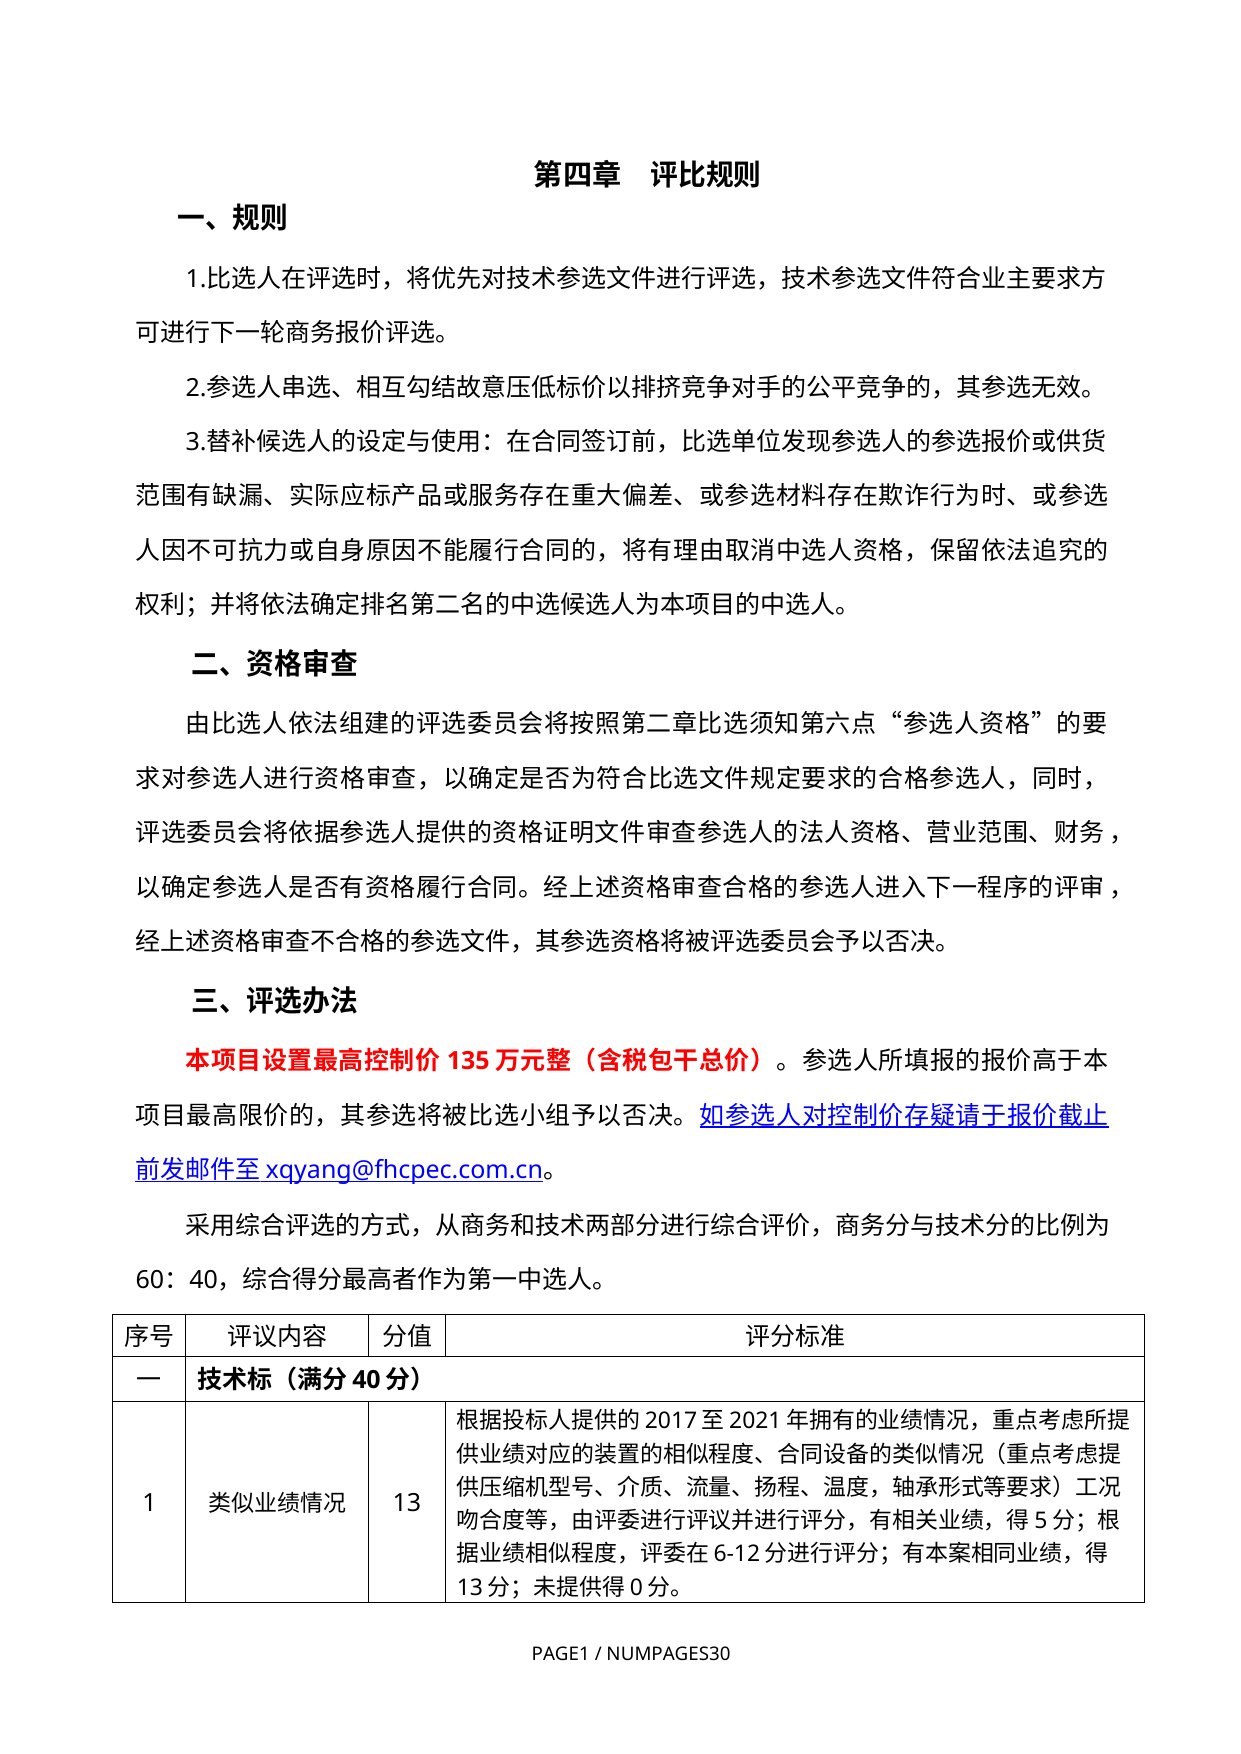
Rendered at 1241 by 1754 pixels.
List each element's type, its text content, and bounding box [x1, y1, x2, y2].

text 3.替补候选人的设定与使用：在合同签订前，比选单位发现参选人的参选报价或供货范围有缺漏、实际应标产品或服务存在重大偏差、或参选材料存在欺诈行为时、或参选人因不可抗力或自身原因不能履行合同的，将有理由取消中选人资格，保留依法追究的权利；并将依法确定排名第二名的中选候选人为本项目的中选人。 [135, 421, 1109, 621]
table_header 分值 [369, 1315, 445, 1356]
text 一、规则 [135, 195, 1121, 237]
text 采用综合评选的方式，从商务和技术两部分进行综合评价，商务分与技术分的比例为60：40，综合得分最高者作为第一中选人。 [135, 1205, 1121, 1296]
table_cell 一 [113, 1357, 185, 1401]
text 本项目设置最高控制价135万元整（含税包干总价）。参选人所填报的报价高于本项目最高限价的，其参选将被比选小组予以否决。如参选人对控制价存疑请于报价截止前发邮件至xqyang@fhcpec.com.cn。 [135, 1041, 1109, 1186]
text 二、资格审查 [135, 640, 1121, 683]
table_header 评分标准 [446, 1315, 1144, 1356]
table_cell 技术标（满分40分） [186, 1357, 1144, 1401]
table_cell 类似业绩情况 [186, 1402, 368, 1602]
text 2.参选人串选、相互勾结故意压低标价以排挤竞争对手的公平竞争的，其参选无效。 [135, 367, 1109, 403]
text 由比选人依法组建的评选委员会将按照第二章比选须知第六点“参选人资格”的要求对参选人进行资格审查，以确定是否为符合比选文件规定要求的合格参选人，同时，评选委员会将依据参选人提供的资格证明文件审查参选人的法人资格、营业范围、财务，以确定参选人是否有资格履行合同。经上述资格审查合格的参选人进入下一程序的评审，经上述资格审查不合格的参选文件，其参选资格将被评选委员会予以否决。 [135, 704, 1109, 958]
table_header 评议内容 [186, 1315, 368, 1356]
table_header 序号 [113, 1315, 185, 1356]
text 1.比选人在评选时，将优先对技术参选文件进行评选，技术参选文件符合业主要求方可进行下一轮商务报价评选。 [135, 258, 1109, 349]
subtitle 第四章 评比规则 [173, 156, 1121, 193]
table_cell 1 [113, 1402, 185, 1602]
text 三、评选办法 [135, 977, 1121, 1019]
table_cell 根据投标人提供的2017至2021年拥有的业绩情况，重点考虑所提供业绩对应的装置的相似程度、合同设备的类似情况（重点考虑提供压缩机型号、介质、流量、扬程、温度，轴承形式等要求）工况吻合度等，由评委进行评议并进行评分，有相关业绩，得5分；根据业绩相似程度，评委在6-12分进行评分；有本案相同业绩，得13分；未提供得0分。 [446, 1402, 1144, 1602]
table_cell 13 [369, 1402, 445, 1602]
